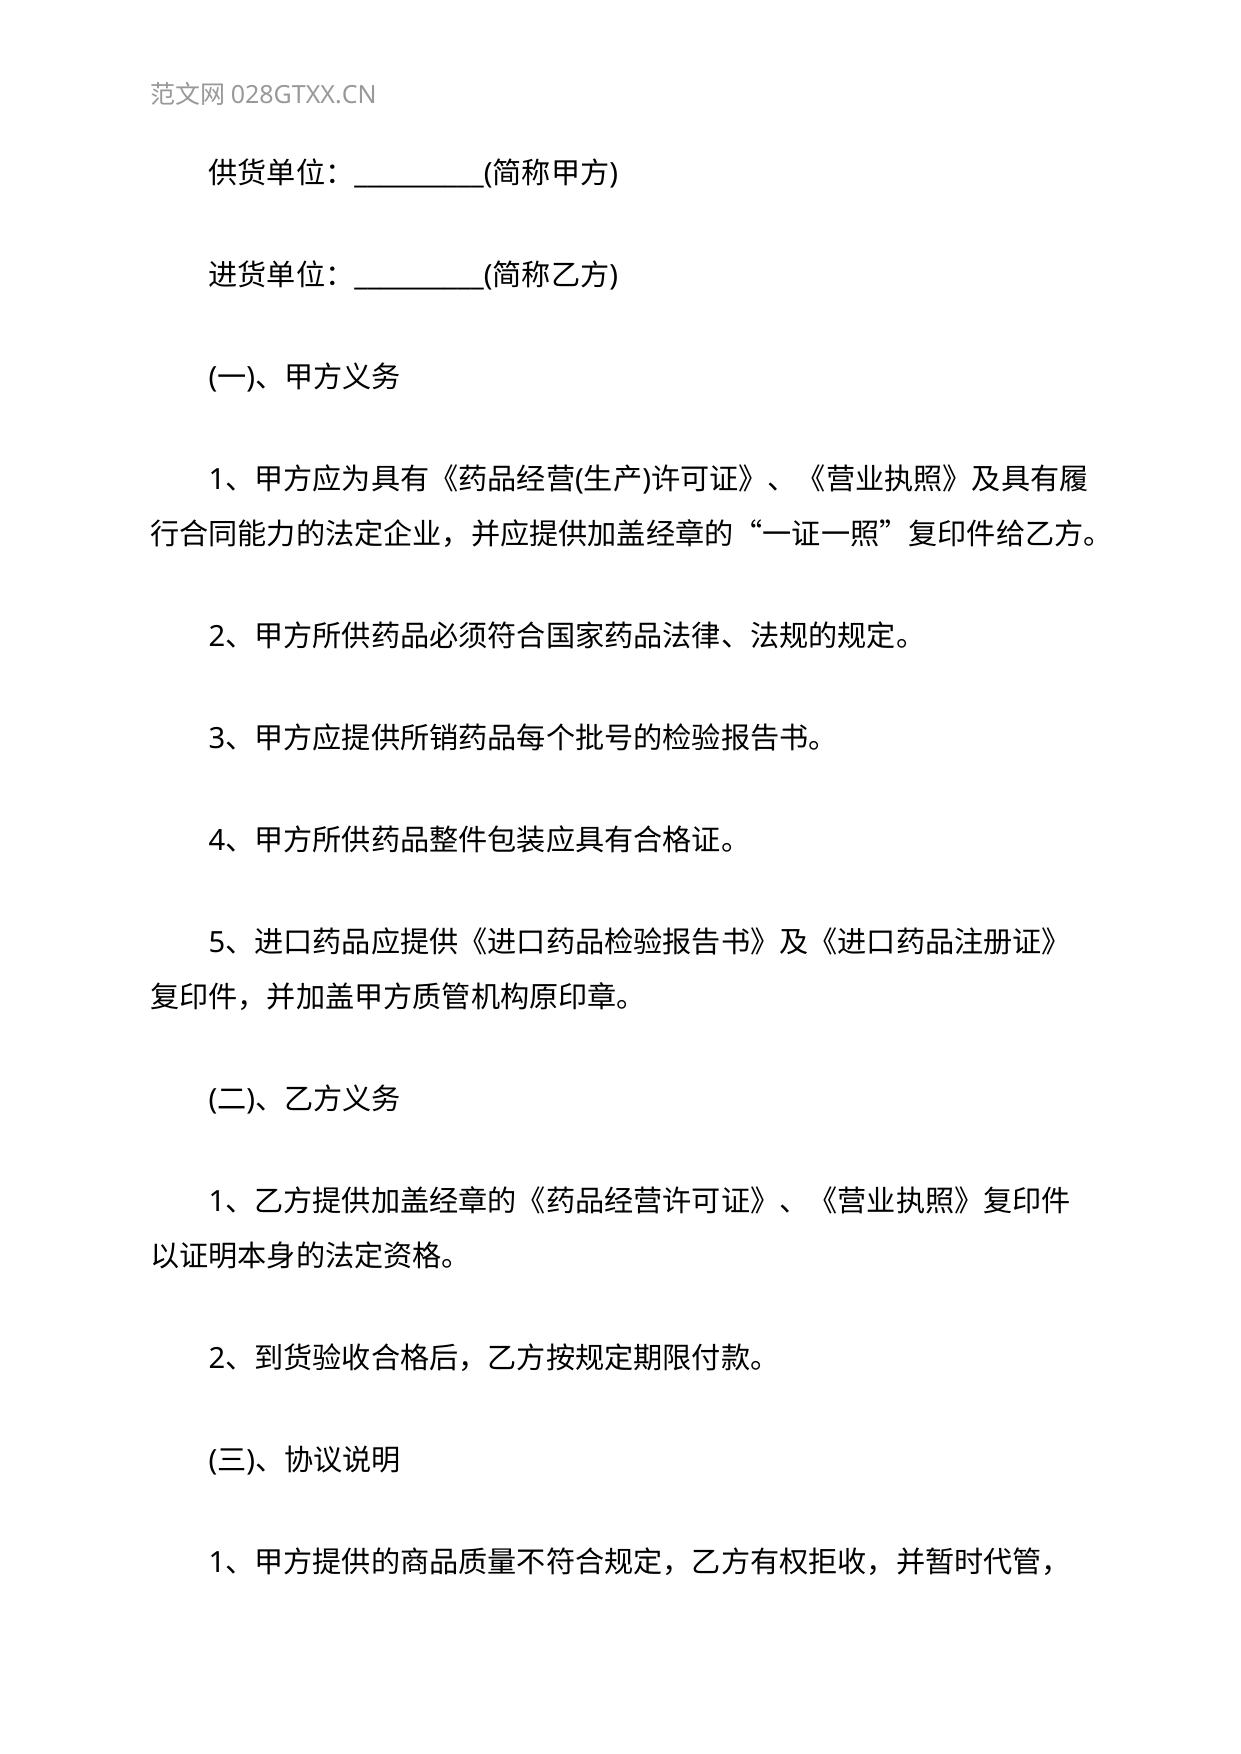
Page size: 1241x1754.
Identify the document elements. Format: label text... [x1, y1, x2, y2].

text 1、甲方应为具有《药品经营(生产)许可证》、《营业执照》及具有履行合同能力的法定企业，并应提供加盖经章的“一证一照”复印件给乙方。 [150, 456, 1090, 553]
text 供货单位：__________(简称甲方) [150, 150, 1090, 192]
text 1、乙方提供加盖经章的《药品经营许可证》、《营业执照》复印件以证明本身的法定资格。 [150, 1177, 1090, 1275]
text 进货单位：__________(简称乙方) [150, 252, 1090, 294]
text 3、甲方应提供所销药品每个批号的检验报告书。 [150, 715, 1090, 757]
text (一)、甲方义务 [150, 354, 1090, 396]
text 5、进口药品应提供《进口药品检验报告书》及《进口药品注册证》复印件，并加盖甲方质管机构原印章。 [150, 919, 1090, 1016]
text 2、甲方所供药品必须符合国家药品法律、法规的规定。 [150, 613, 1090, 655]
text (二)、乙方义务 [150, 1075, 1090, 1118]
text (三)、协议说明 [150, 1436, 1090, 1478]
text 4、甲方所供药品整件包装应具有合格证。 [150, 817, 1090, 859]
text 2、到货验收合格后，乙方按规定期限付款。 [150, 1334, 1090, 1377]
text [150, 1538, 1090, 1581]
